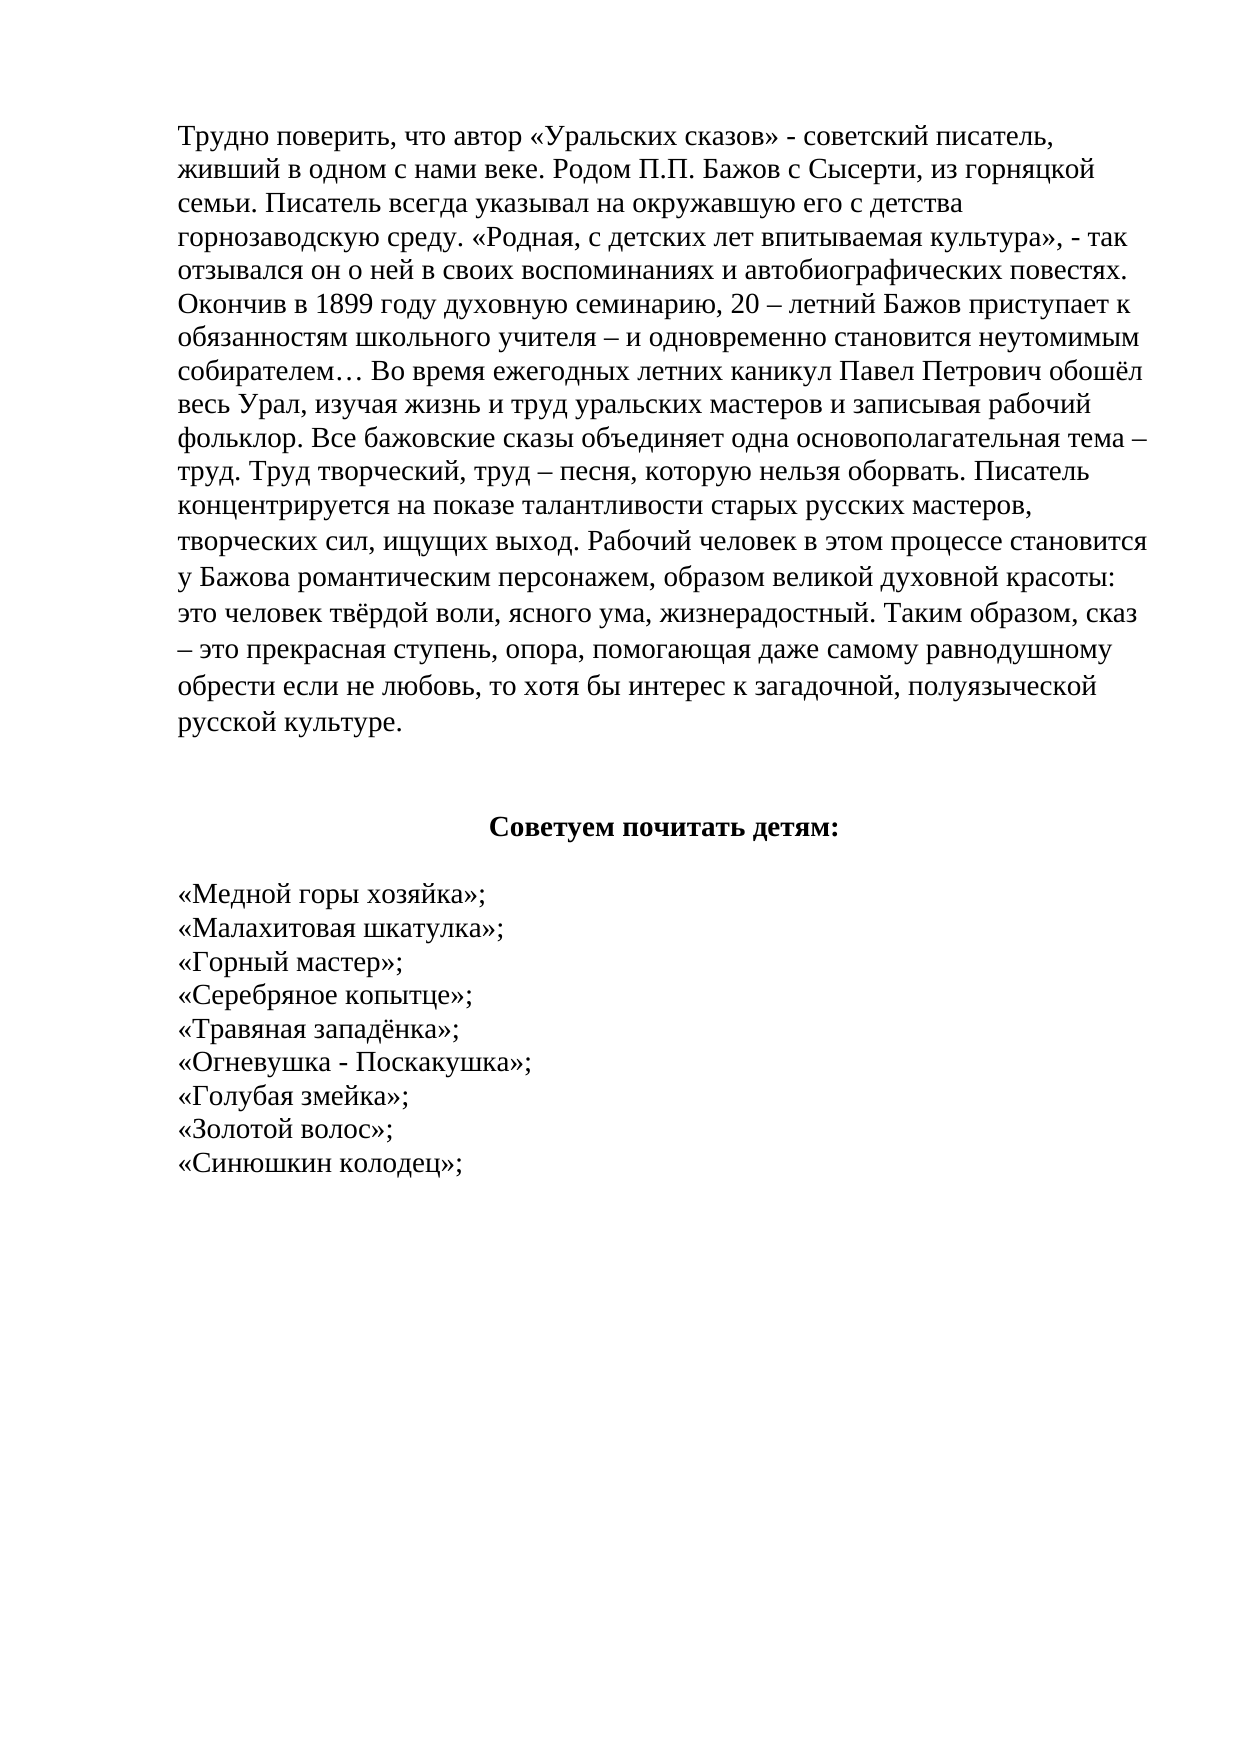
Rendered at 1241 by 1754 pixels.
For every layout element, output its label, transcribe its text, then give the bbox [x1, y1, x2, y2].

text «Травяная западёнка»; [177, 1011, 1152, 1044]
text горнозаводскую среду. «Родная, с детских лет впитываемая культура», - так отзывался он о ней в своих воспоминаниях и автобиографических повестях. [177, 219, 1152, 286]
text собирателем… Во время ежегодных летних каникул Павел Петрович обошёл весь Урал, изучая жизнь и труд уральских мастеров и записывая рабочий фольклор. Все бажовские сказы объединяет одна основополагательная тема – труд. Труд творческий, труд – песня, которую нельзя оборвать. Писатель [177, 353, 1152, 487]
text Трудно поверить, что автор «Уральских сказов» - советский писатель, живший в одном с нами веке. Родом П.П. Бажов с Сысерти, из горняцкой семьи. Писатель всегда указывал на окружавшую его с детства [177, 118, 1152, 219]
text «Золотой волос»; [177, 1111, 1152, 1145]
text «Синюшкин колодец»; [177, 1145, 1152, 1178]
text «Голубая змейка»; [177, 1078, 1152, 1111]
text Окончив в 1899 году духовную семинарию, 20 – летний Бажов приступает к обязанностям школьного учителя – и одновременно становится неутомимым [177, 286, 1152, 353]
text «Малахитовая шкатулка»; [177, 910, 1152, 944]
text «Огневушка - Поскакушка»; [177, 1044, 1152, 1078]
text «Медной горы хозяйка»; [177, 877, 1152, 910]
text «Горный мастер»; [177, 944, 1152, 977]
text Советуем почитать детям: [177, 809, 1152, 843]
text концентрируется на показе талантливости старых русских мастеров, творческих сил, ищущих выход. Рабочий человек в этом процессе становится у Бажова романтическим персонажем, образом великой духовной красоты: это человек твёрдой воли, ясного ума, жизнерадостный. Таким образом, сказ – это прекрасная ступень, опора, помогающая даже самому равнодушному обрести если не любовь, то хотя бы интерес к загадочной, полуязыческой русской культуре. [177, 487, 1152, 737]
text «Серебряное копытце»; [177, 977, 1152, 1011]
